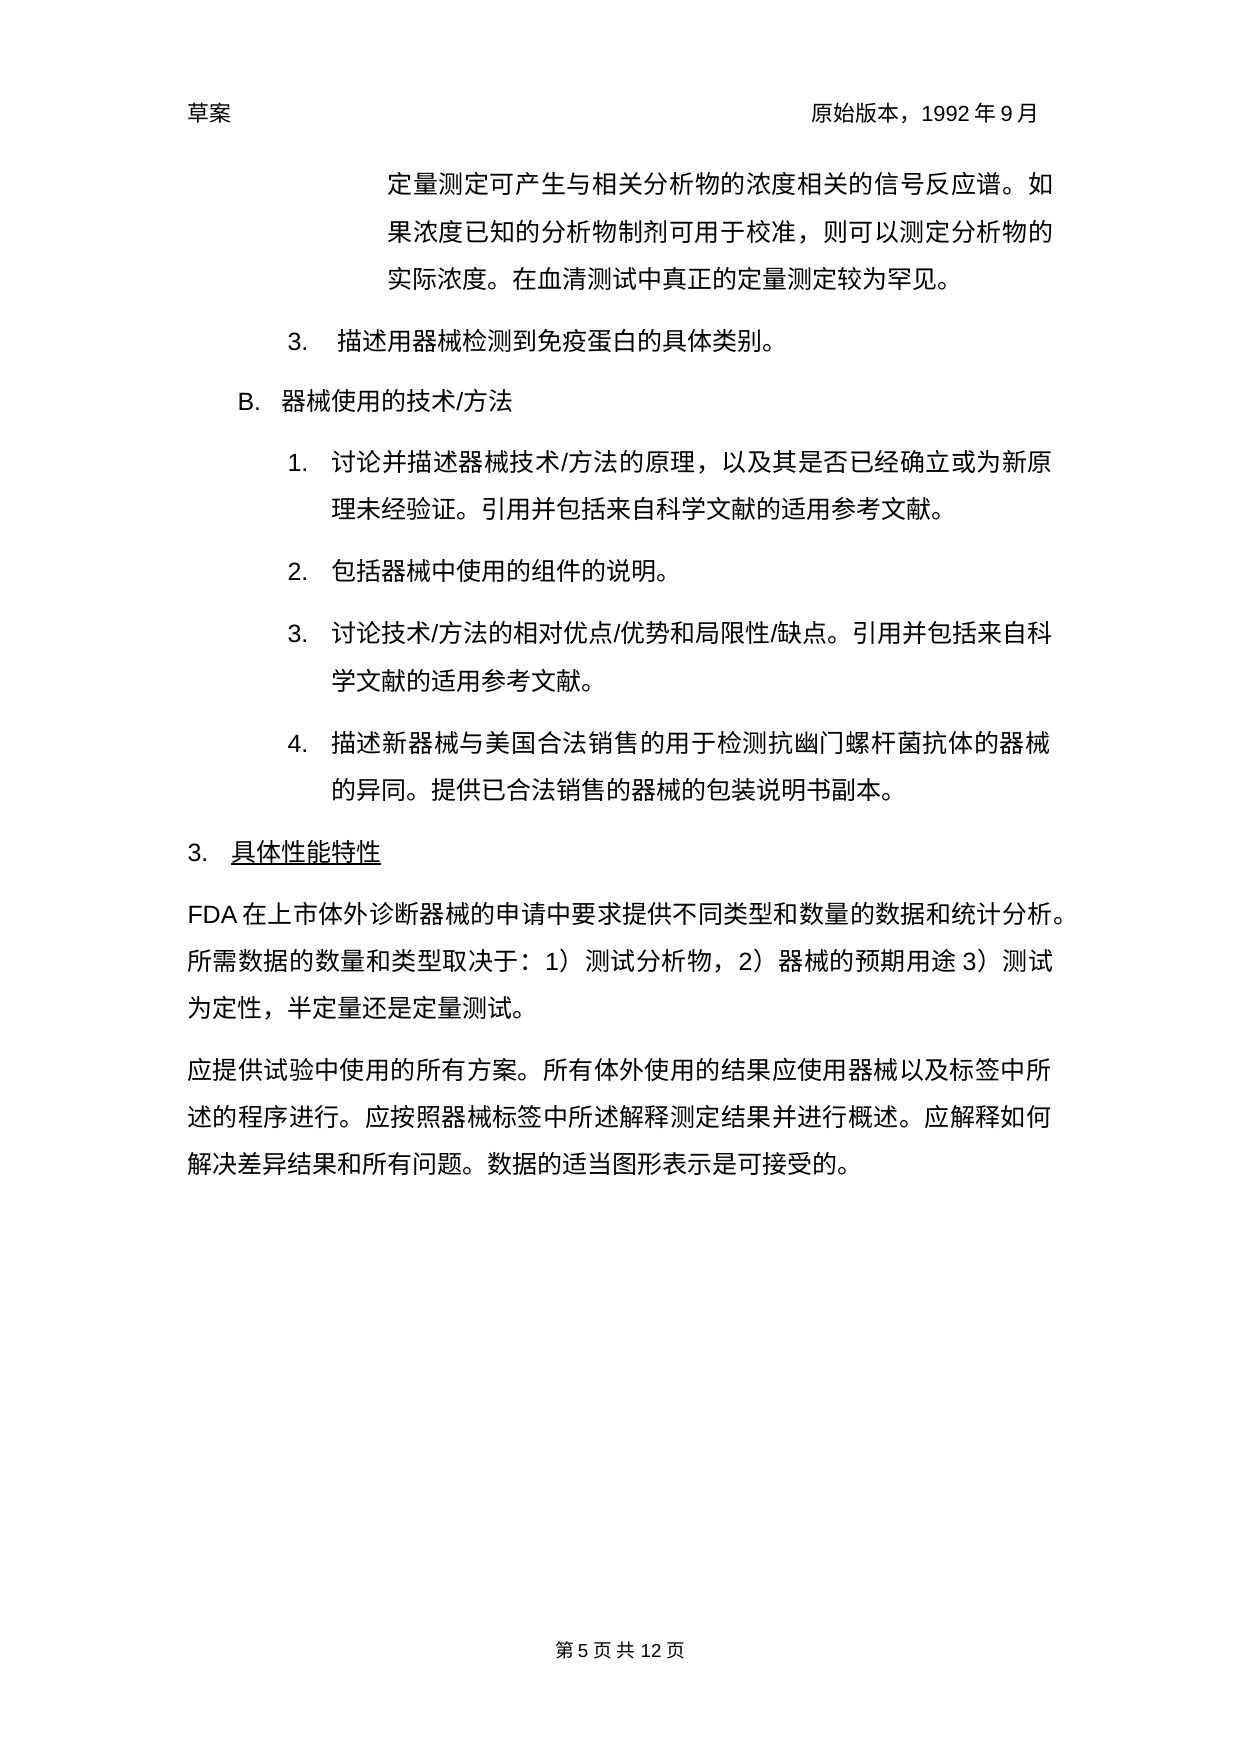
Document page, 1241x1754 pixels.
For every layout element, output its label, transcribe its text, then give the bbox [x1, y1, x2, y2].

list 描述用器械检测到免疫蛋白的具体类别。 [287, 321, 1053, 357]
text 定量测定可产生与相关分析物的浓度相关的信号反应谱。如果浓度已知的分析物制剂可用于校准，则可以测定分析物的实际浓度。在血清测试中真正的定量测定较为罕见。 [387, 165, 1053, 295]
list 讨论并描述器械技术/方法的原理，以及其是否已经确立或为新原理未经验证。引用并包括来自科学文献的适用参考文献。 [287, 443, 1053, 526]
list 具体性能特性 [187, 832, 1053, 868]
text 应提供试验中使用的所有方案。所有体外使用的结果应使用器械以及标签中所述的程序进行。应按照器械标签中所述解释测定结果并进行概述。应解释如何解决差异结果和所有问题。数据的适当图形表示是可接受的。 [187, 1051, 1053, 1181]
text FDA在上市体外诊断器械的申请中要求提供不同类型和数量的数据和统计分析。所需数据的数量和类型取决于：1）测试分析物，2）器械的预期用途3）测试为定性，半定量还是定量测试。 [187, 894, 1053, 1025]
list 描述新器械与美国合法销售的用于检测抗幽门螺杆菌抗体的器械的异同。提供已合法销售的器械的包装说明书副本。 [287, 723, 1053, 806]
list 器械使用的技术/方法 [237, 383, 1053, 417]
list 包括器械中使用的组件的说明。 [287, 552, 1053, 588]
list 讨论技术/方法的相对优点/优势和局限性/缺点。引用并包括来自科学文献的适用参考文献。 [287, 614, 1053, 697]
